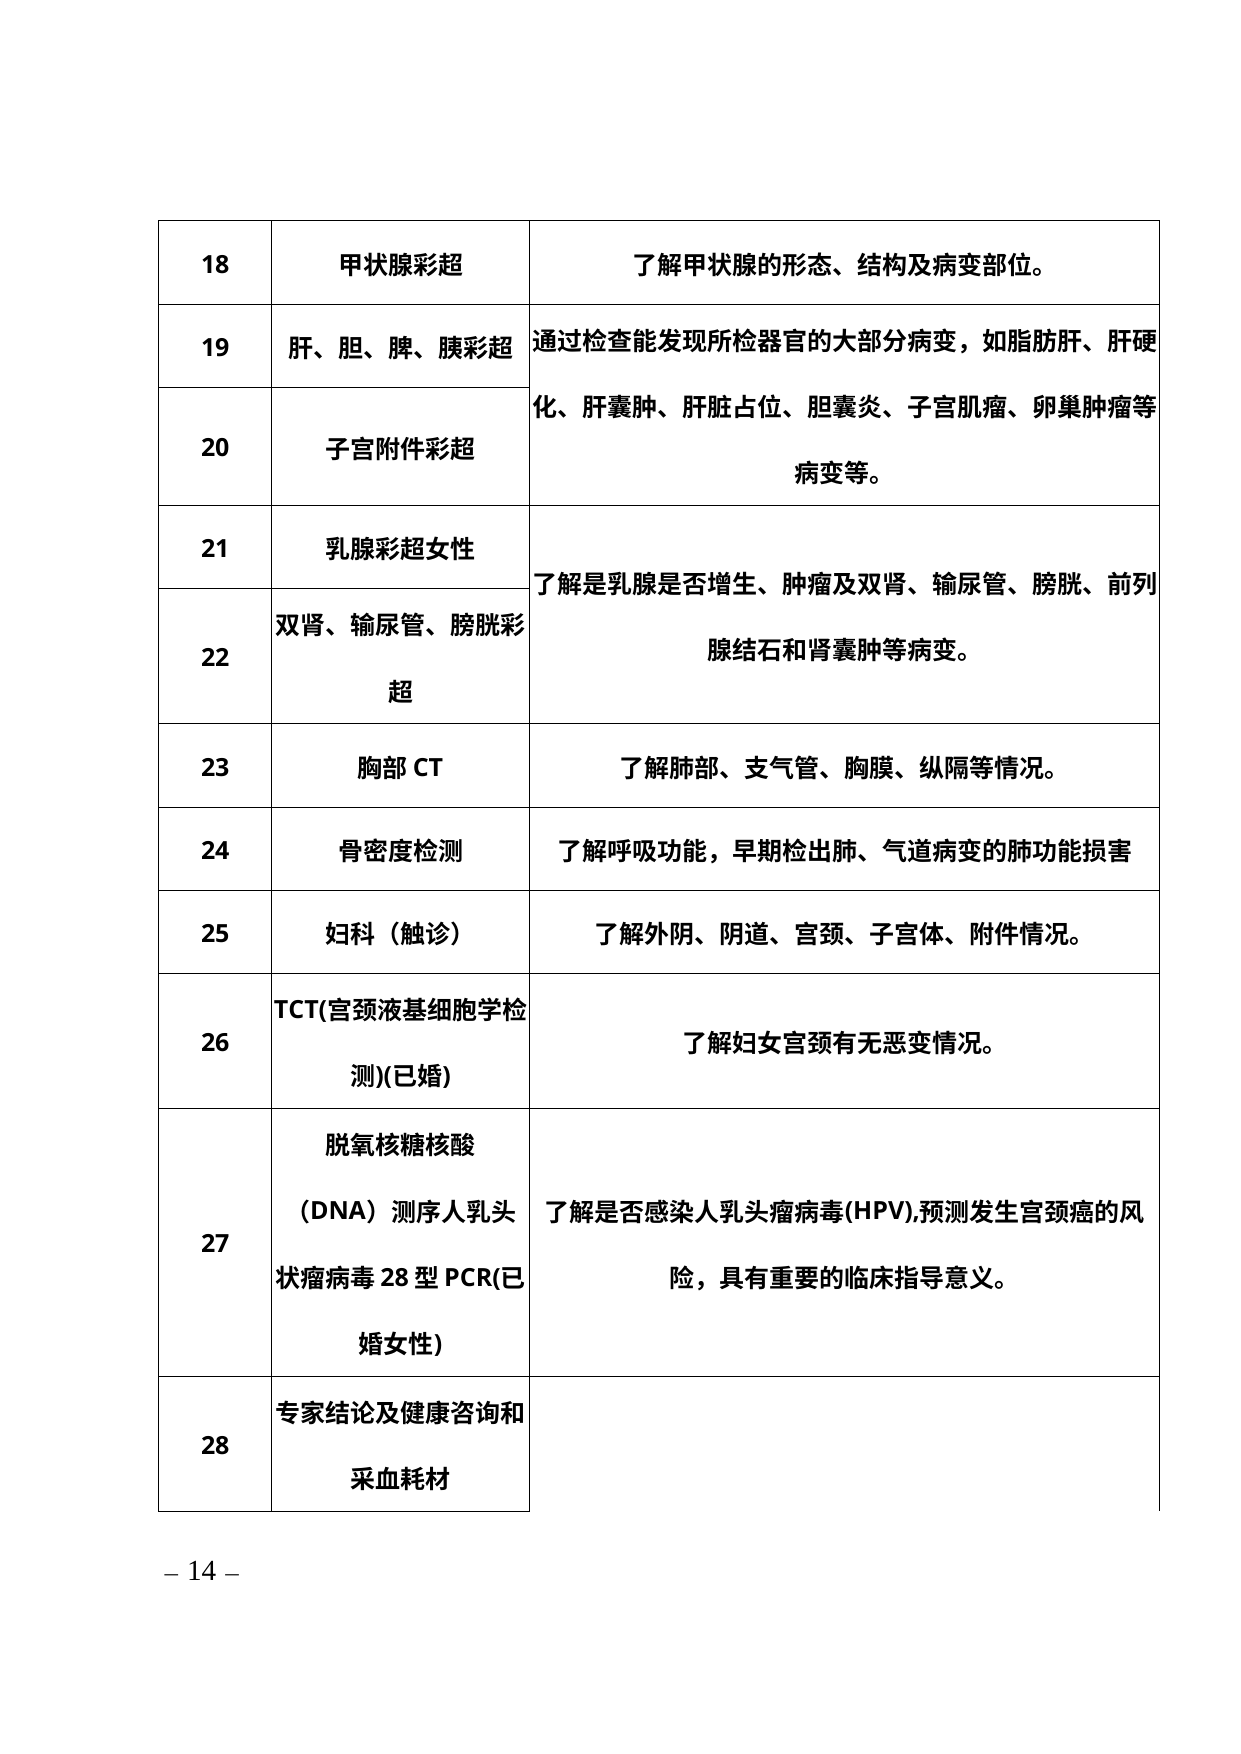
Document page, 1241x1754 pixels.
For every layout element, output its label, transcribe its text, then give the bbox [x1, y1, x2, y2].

table_cell 26 [159, 974, 271, 1108]
table_cell 了解妇女宫颈有无恶变情况。 [530, 974, 1159, 1108]
table_cell 了解外阴、阴道、宫颈、子宫体、附件情况。 [530, 891, 1159, 973]
table_cell 19 [159, 305, 271, 387]
table_cell 了解肺部、支气管、胸膜、纵隔等情况。 [530, 724, 1159, 807]
table_cell 18 [159, 221, 271, 304]
table_cell 23 [159, 724, 271, 807]
table_cell 了解甲状腺的形态、结构及病变部位。 [530, 221, 1159, 304]
table_cell 27 [159, 1109, 271, 1376]
table_cell 25 [159, 891, 271, 973]
table_cell 了解是乳腺是否增生、肿瘤及双肾、输尿管、膀胱、前列腺结石和肾囊肿等病变。 [530, 506, 1159, 723]
table_cell TCT(宫颈液基细胞学检测)(已婚) [272, 974, 529, 1108]
table_cell 双肾、输尿管、膀胱彩超 [272, 589, 529, 723]
table_cell 乳腺彩超女性 [272, 506, 529, 588]
table_cell 专家结论及健康咨询和采血耗材 [272, 1377, 529, 1511]
table_cell 甲状腺彩超 [272, 221, 529, 304]
table_cell 胸部CT [272, 724, 529, 807]
table_cell 了解是否感染人乳头瘤病毒(HPV),预测发生宫颈癌的风险，具有重要的临床指导意义。 [530, 1109, 1159, 1376]
table_cell 通过检查能发现所检器官的大部分病变，如脂肪肝、肝硬化、肝囊肿、肝脏占位、胆囊炎、子宫肌瘤、卵巢肿瘤等病变等。 [530, 305, 1159, 505]
table_cell [530, 1377, 1159, 1511]
table_cell 24 [159, 808, 271, 890]
table_cell 20 [159, 388, 271, 505]
table_cell 28 [159, 1377, 271, 1511]
table_cell 骨密度检测 [272, 808, 529, 890]
table_cell 子宫附件彩超 [272, 388, 529, 505]
table_cell 脱氧核糖核酸（DNA）测序人乳头状瘤病毒28型PCR(已婚女性) [272, 1109, 529, 1376]
table_cell 21 [159, 506, 271, 588]
table_cell 妇科（触诊） [272, 891, 529, 973]
table_cell 肝、胆、脾、胰彩超 [272, 305, 529, 387]
table_cell 22 [159, 589, 271, 723]
table_cell 了解呼吸功能，早期检出肺、气道病变的肺功能损害 [530, 808, 1159, 890]
